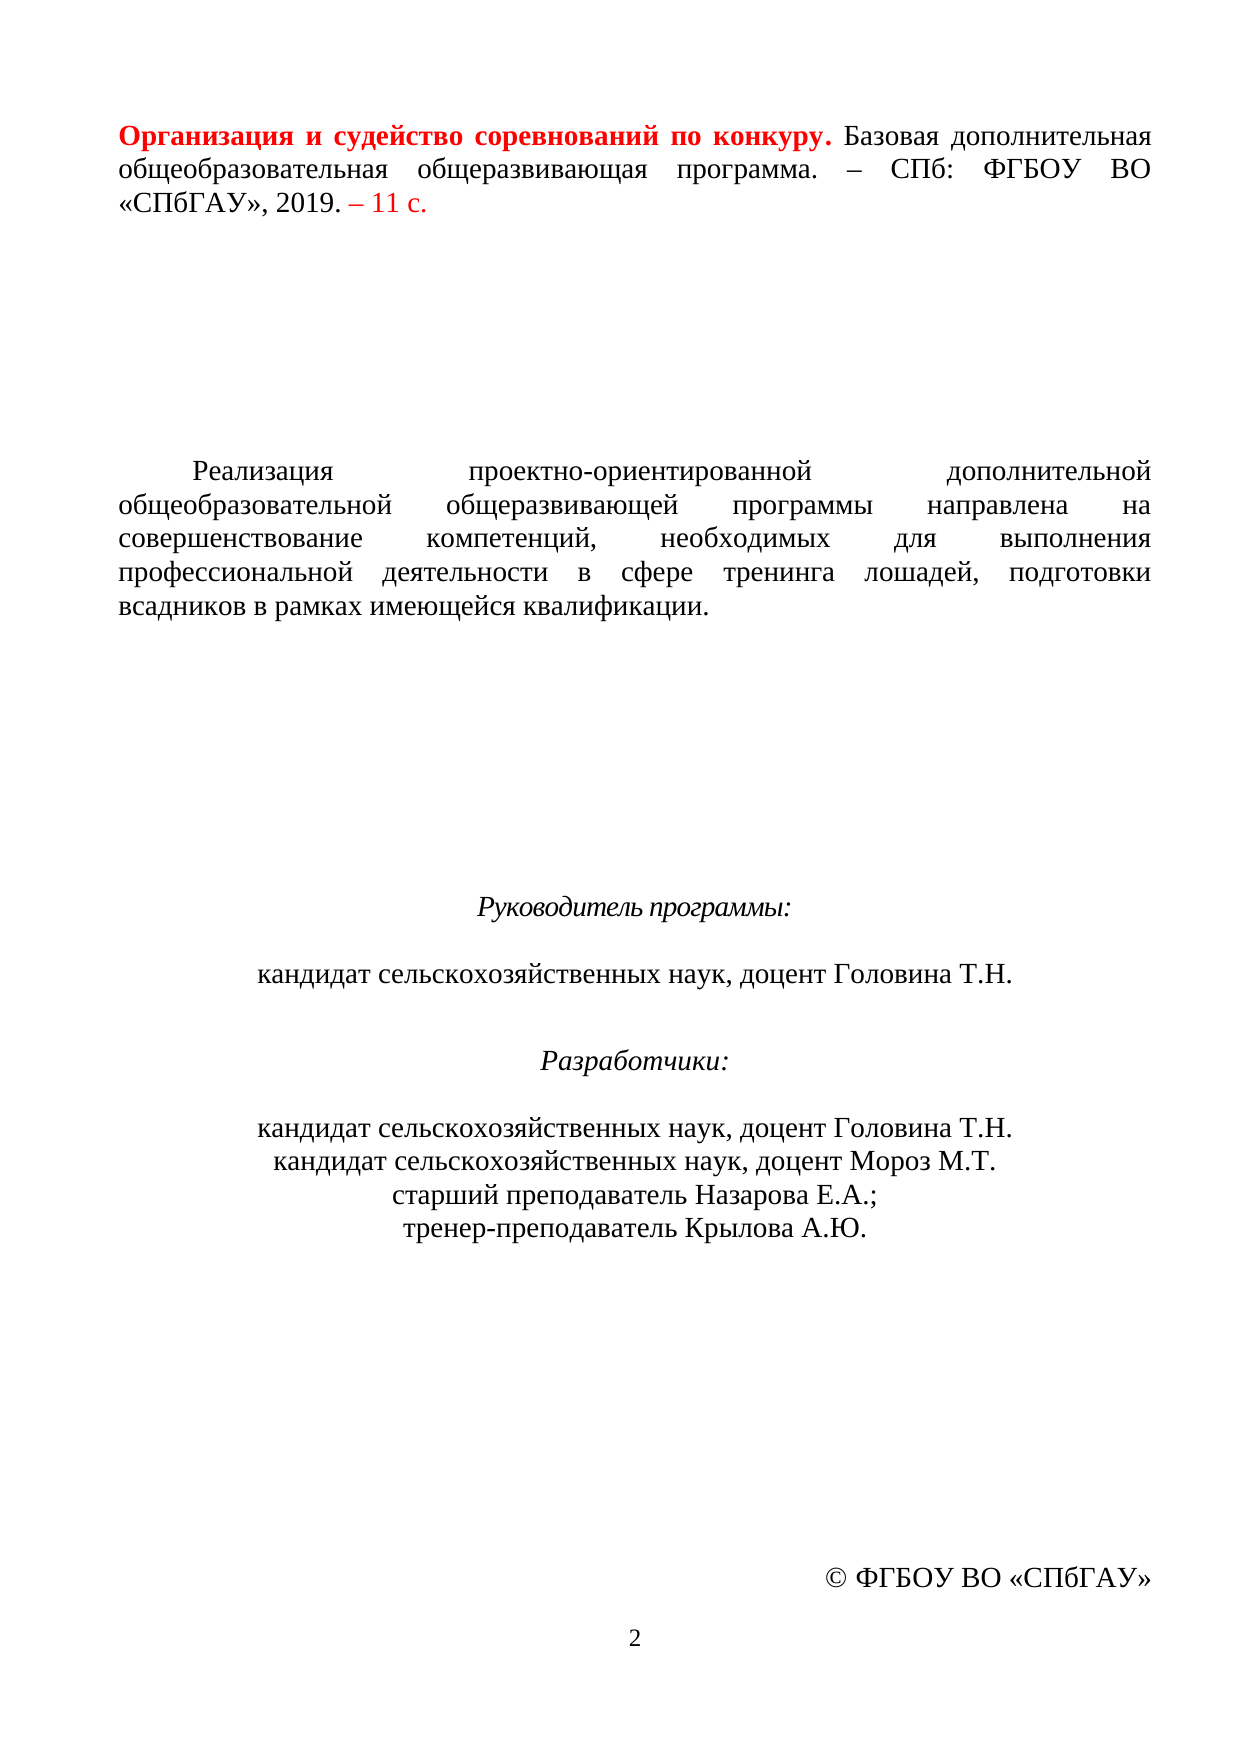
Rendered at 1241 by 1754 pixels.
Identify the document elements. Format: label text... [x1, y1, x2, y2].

text Руководитель программы: [118, 889, 1152, 923]
text Организация и судейство соревнований по конкуру. Базовая дополнительная общеобразовательная общеразвивающая программа. – СПб: ФГБОУ ВО «СПбГАУ», 2019. – 11 с. [118, 118, 1152, 219]
text старший преподаватель Назарова Е.А.; [118, 1177, 1152, 1211]
text © ФГБОУ ВО «СПбГАУ» [118, 1560, 1152, 1594]
text тренер-преподаватель Крылова А.Ю. [118, 1211, 1152, 1244]
text кандидат сельскохозяйственных наук, доцент Головина Т.Н. [118, 957, 1152, 990]
text кандидат сельскохозяйственных наук, доцент Головина Т.Н. [118, 1110, 1152, 1143]
text Реализация проектно-ориентированной дополнительной общеобразовательной общеразвивающей программы направлена на совершенствование компетенций, необходимых для выполнения профессиональной деятельности в сфере тренинга лошадей, подготовки всадников в рамках имеющейся квалификации. [118, 453, 1152, 621]
text Разработчики: [118, 1043, 1152, 1076]
text кандидат сельскохозяйственных наук, доцент Мороз М.Т. [118, 1143, 1152, 1177]
